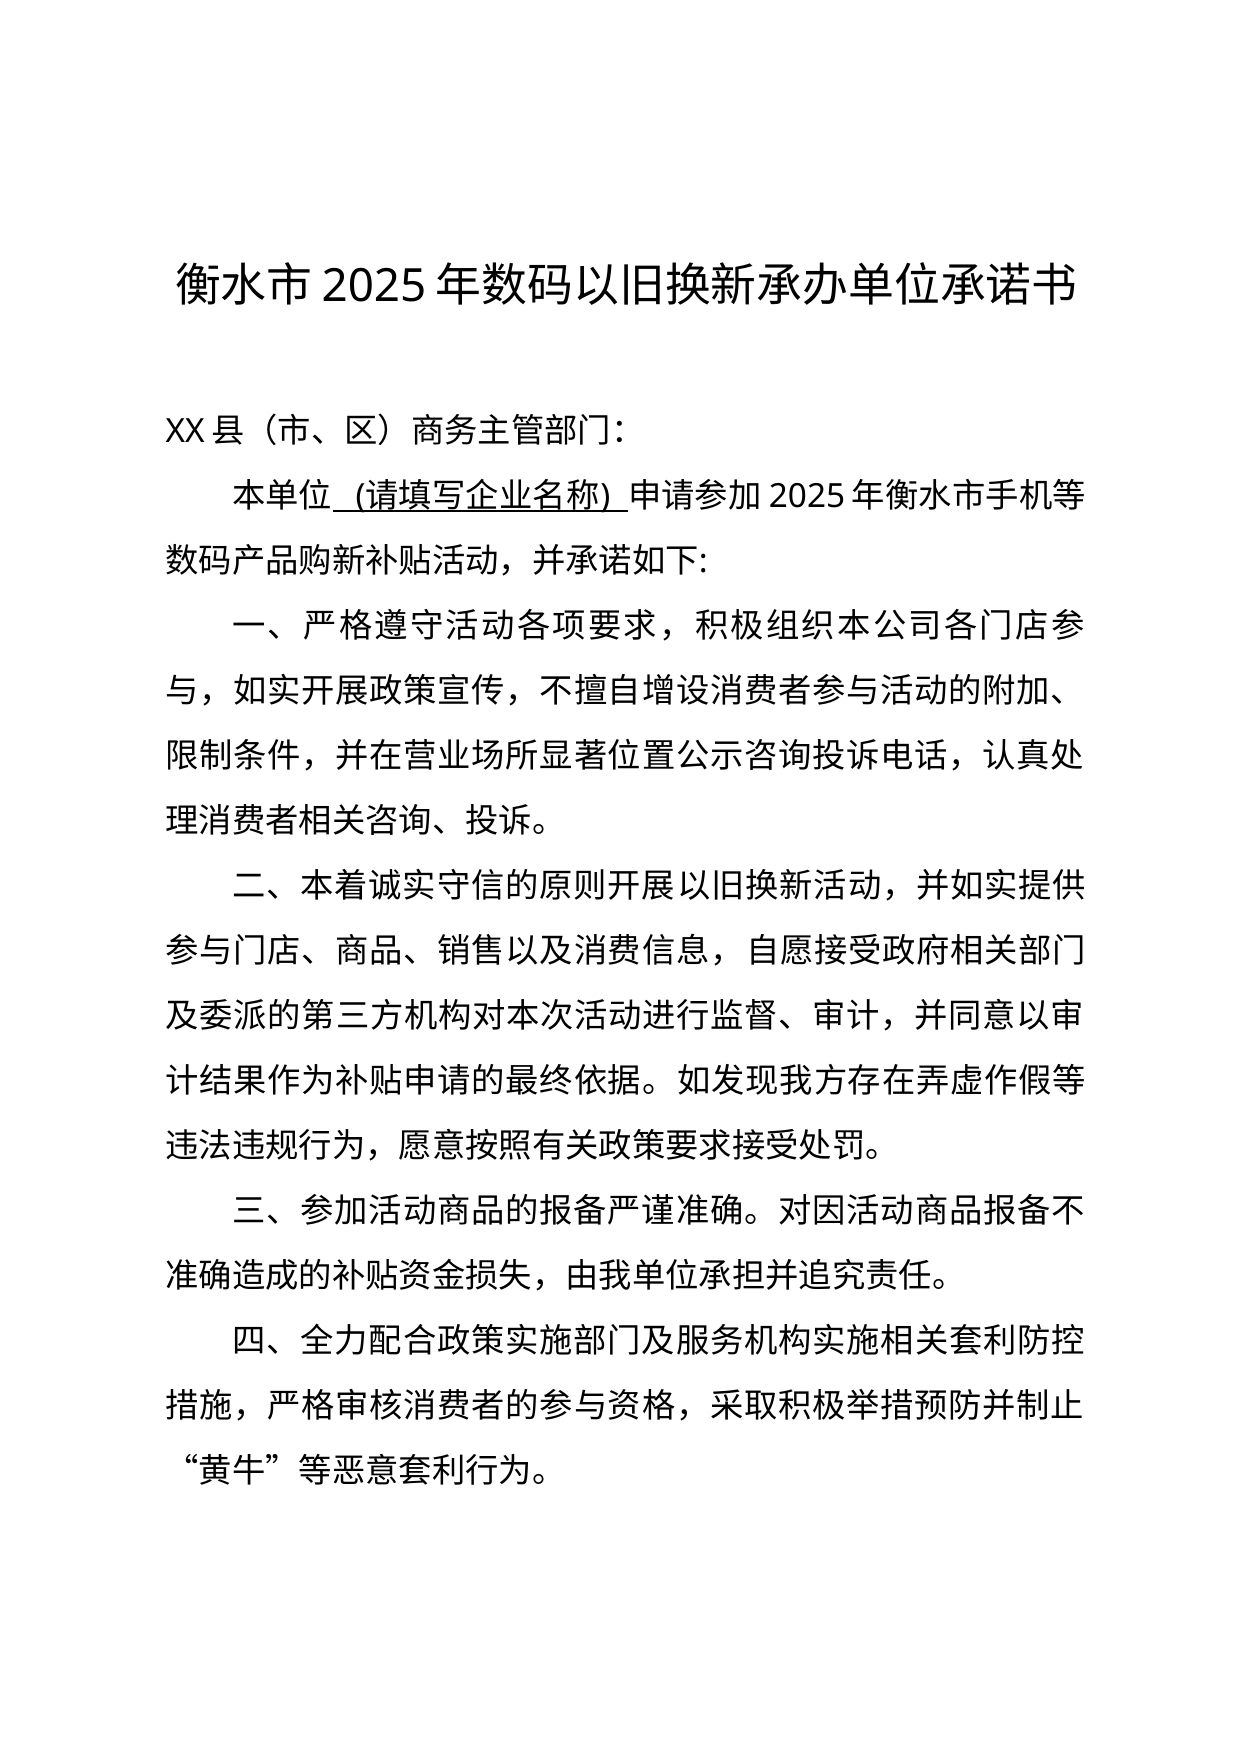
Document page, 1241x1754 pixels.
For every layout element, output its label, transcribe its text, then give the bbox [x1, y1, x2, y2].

text 二、本着诚实守信的原则开展以旧换新活动，并如实提供参与门店、商品、销售以及消费信息，自愿接受政府相关部门及委派的第三方机构对本次活动进行监督、审计，并同意以审计结果作为补贴申请的最终依据。如发现我方存在弄虚作假等违法违规行为，愿意按照有关政策要求接受处罚。 [165, 850, 1087, 989]
text 衡水市2025年数码以旧换新承办单位承诺书 [165, 233, 1087, 330]
text 三、参加活动商品的报备严谨准确。对因活动商品报备不准确造成的补贴资金损失，由我单位承担并追究责任。 [165, 1175, 1087, 1305]
text 一、严格遵守活动各项要求，积极组织本公司各门店参与，如实开展政策宣传，不擅自增设消费者参与活动的附加、限制条件，并在营业场所显著位置公示咨询投诉电话，认真处理消费者相关咨询、投诉。 [165, 590, 1087, 850]
text 本单位 (请填写企业名称) 申请参加2025年衡水市手机等数码产品购新补贴活动，并承诺如下: [165, 460, 1087, 590]
text 二、本着诚实守信的原则开展以旧换新活动，并如实提供参与门店、商品、销售以及消费信息，自愿接受政府相关部门及委派的第三方机构对本次活动进行监督、审计，并同意以审计结果作为补贴申请的最终依据。如发现我方存在弄虚作假等违法违规行为，愿意按照有关政策要求接受处罚。 [165, 1037, 1087, 1175]
text XX县（市、区）商务主管部门： [165, 395, 1087, 460]
text 四、全力配合政策实施部门及服务机构实施相关套利防控措施，严格审核消费者的参与资格，采取积极举措预防并制止“黄牛”等恶意套利行为。 [165, 1305, 1087, 1500]
